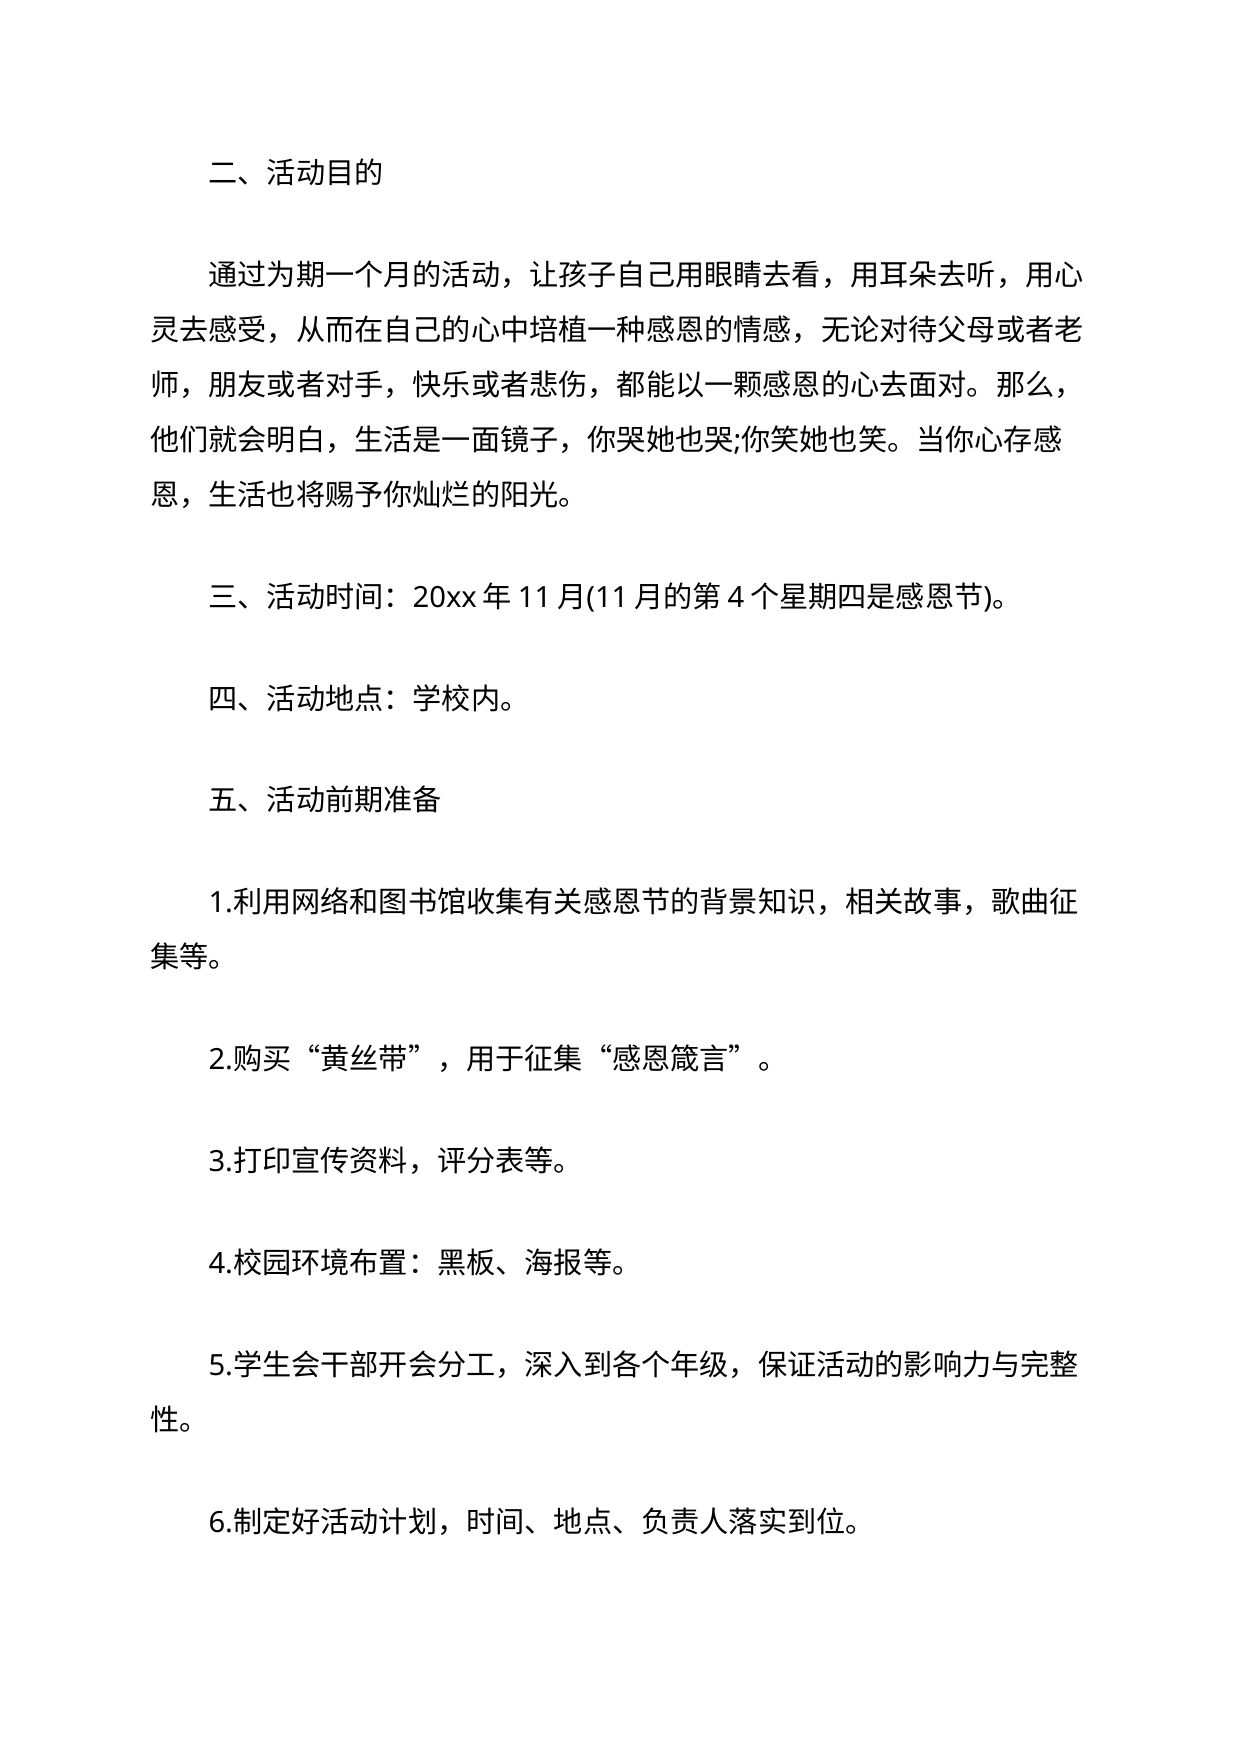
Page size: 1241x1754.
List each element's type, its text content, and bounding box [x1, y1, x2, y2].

text 3.打印宣传资料，评分表等。 [150, 1137, 1090, 1180]
text 5.学生会干部开会分工，深入到各个年级，保证活动的影响力与完整性。 [150, 1341, 1090, 1439]
text 通过为期一个月的活动，让孩子自己用眼睛去看，用耳朵去听，用心灵去感受，从而在自己的心中培植一种感恩的情感，无论对待父母或者老师，朋友或者对手，快乐或者悲伤，都能以一颗感恩的心去面对。那么，他们就会明白，生活是一面镜子，你哭她也哭;你笑她也笑。当你心存感恩，生活也将赐予你灿烂的阳光。 [150, 252, 1090, 514]
text 三、活动时间：20xx年11月(11月的第4个星期四是感恩节)。 [150, 573, 1090, 616]
text 五、活动前期准备 [150, 777, 1090, 819]
text 四、活动地点：学校内。 [150, 675, 1090, 717]
text 二、活动目的 [150, 150, 1090, 192]
text 4.校园环境布置：黑板、海报等。 [150, 1239, 1090, 1282]
text 1.利用网络和图书馆收集有关感恩节的背景知识，相关故事，歌曲征集等。 [150, 879, 1090, 976]
text 2.购买“黄丝带”，用于征集“感恩箴言”。 [150, 1036, 1090, 1078]
text 6.制定好活动计划，时间、地点、负责人落实到位。 [150, 1498, 1090, 1541]
